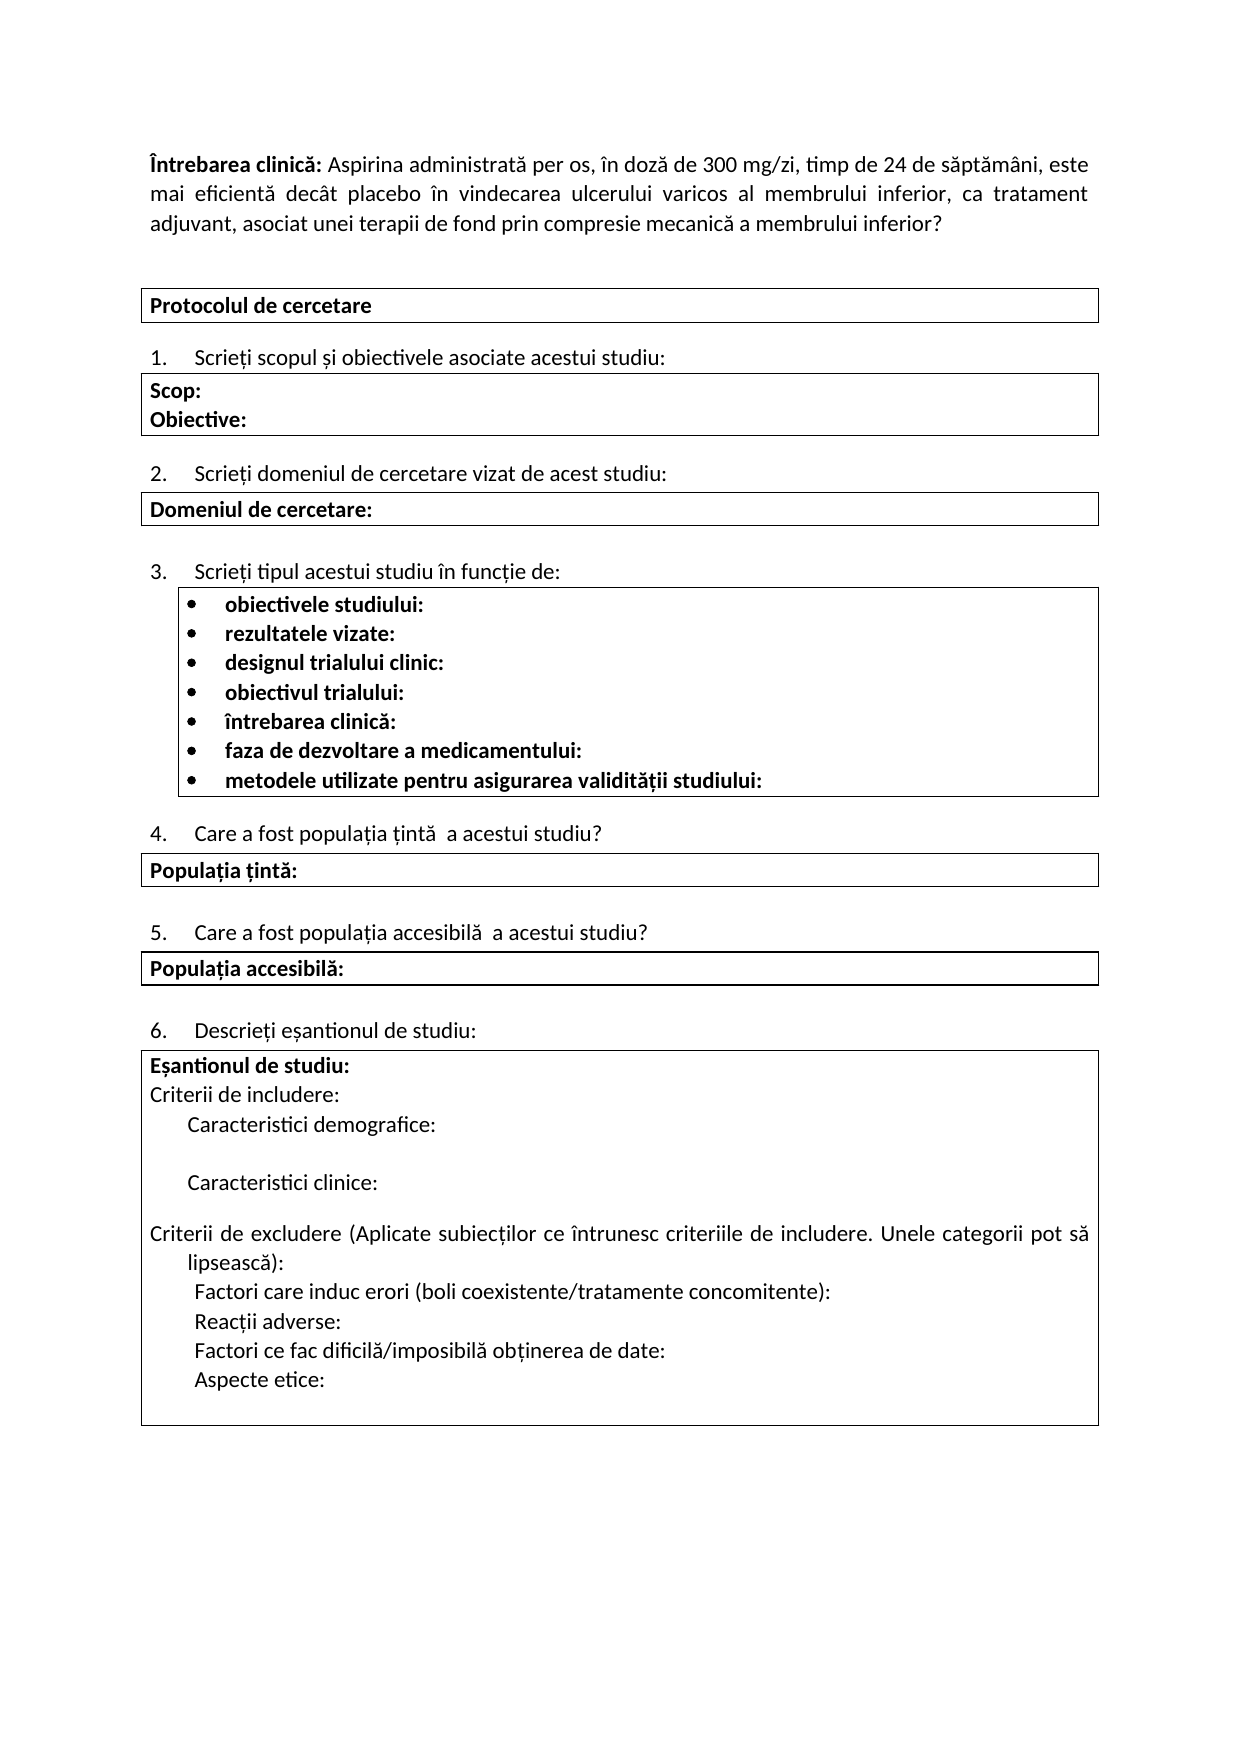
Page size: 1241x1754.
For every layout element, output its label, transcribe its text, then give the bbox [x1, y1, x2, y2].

subtitle Aspecte etice: [142, 1364, 1098, 1393]
subtitle Criterii de includere: [142, 1079, 1098, 1108]
subtitle Reacţii adverse: [142, 1306, 1098, 1335]
list Scrieți scopul și obiectivele asociate acestui studiu: [150, 343, 1090, 371]
list Descrieți eşantionul de studiu: [150, 1016, 1090, 1044]
subtitle Criterii de excludere (Aplicate subiecţilor ce întrunesc criteriile de includere. Unele categorii pot să lipsească): [142, 1218, 1098, 1276]
subtitle Factori care induc erori (boli coexistente/tratamente concomitente): [142, 1276, 1098, 1305]
subtitle Eșantionul de studiu: [142, 1051, 1098, 1079]
subtitle Protocolul de cercetare [142, 289, 1098, 322]
list rezultatele vizate: [179, 616, 1098, 645]
text Caracteristici demografice: [142, 1109, 1098, 1138]
subtitle Factori ce fac dificilă/imposibilă obţinerea de date: [142, 1335, 1098, 1364]
list obiectivele studiului: [179, 588, 1098, 616]
subtitle Populaţia accesibilă: [142, 953, 1098, 984]
list Care a fost populaţia accesibilă a acestui studiu? [150, 918, 1090, 946]
text Întrebarea clinică: Aspirina administrată per os, în doză de 300 mg/zi, timp de 24 de săptămâni, este mai eficientă decât placebo în vindecarea ulcerului varicos al membrului inferior, ca tratament adjuvant, asociat unei terapii de fond prin compresie mecanică a membrului inferior? [150, 150, 1090, 237]
subtitle Domeniul de cercetare: [142, 493, 1098, 525]
list obiectivul trialului: [179, 675, 1098, 704]
list metodele utilizate pentru asigurarea validității studiului: [179, 763, 1098, 796]
subtitle Populaţia țintă: [142, 854, 1098, 886]
list întrebarea clinică: [179, 704, 1098, 733]
list Scrieți domeniul de cercetare vizat de acest studiu: [150, 459, 1090, 487]
text Scop: [142, 374, 1098, 402]
list faza de dezvoltare a medicamentului: [179, 733, 1098, 763]
list Scrieți tipul acestui studiu în funcție de: [150, 557, 1090, 585]
text Caracteristici clinice: [142, 1167, 1098, 1196]
list Care a fost populaţia țintă a acestui studiu? [150, 819, 1090, 847]
list designul trialului clinic: [179, 645, 1098, 675]
text Obiective: [142, 402, 1098, 435]
